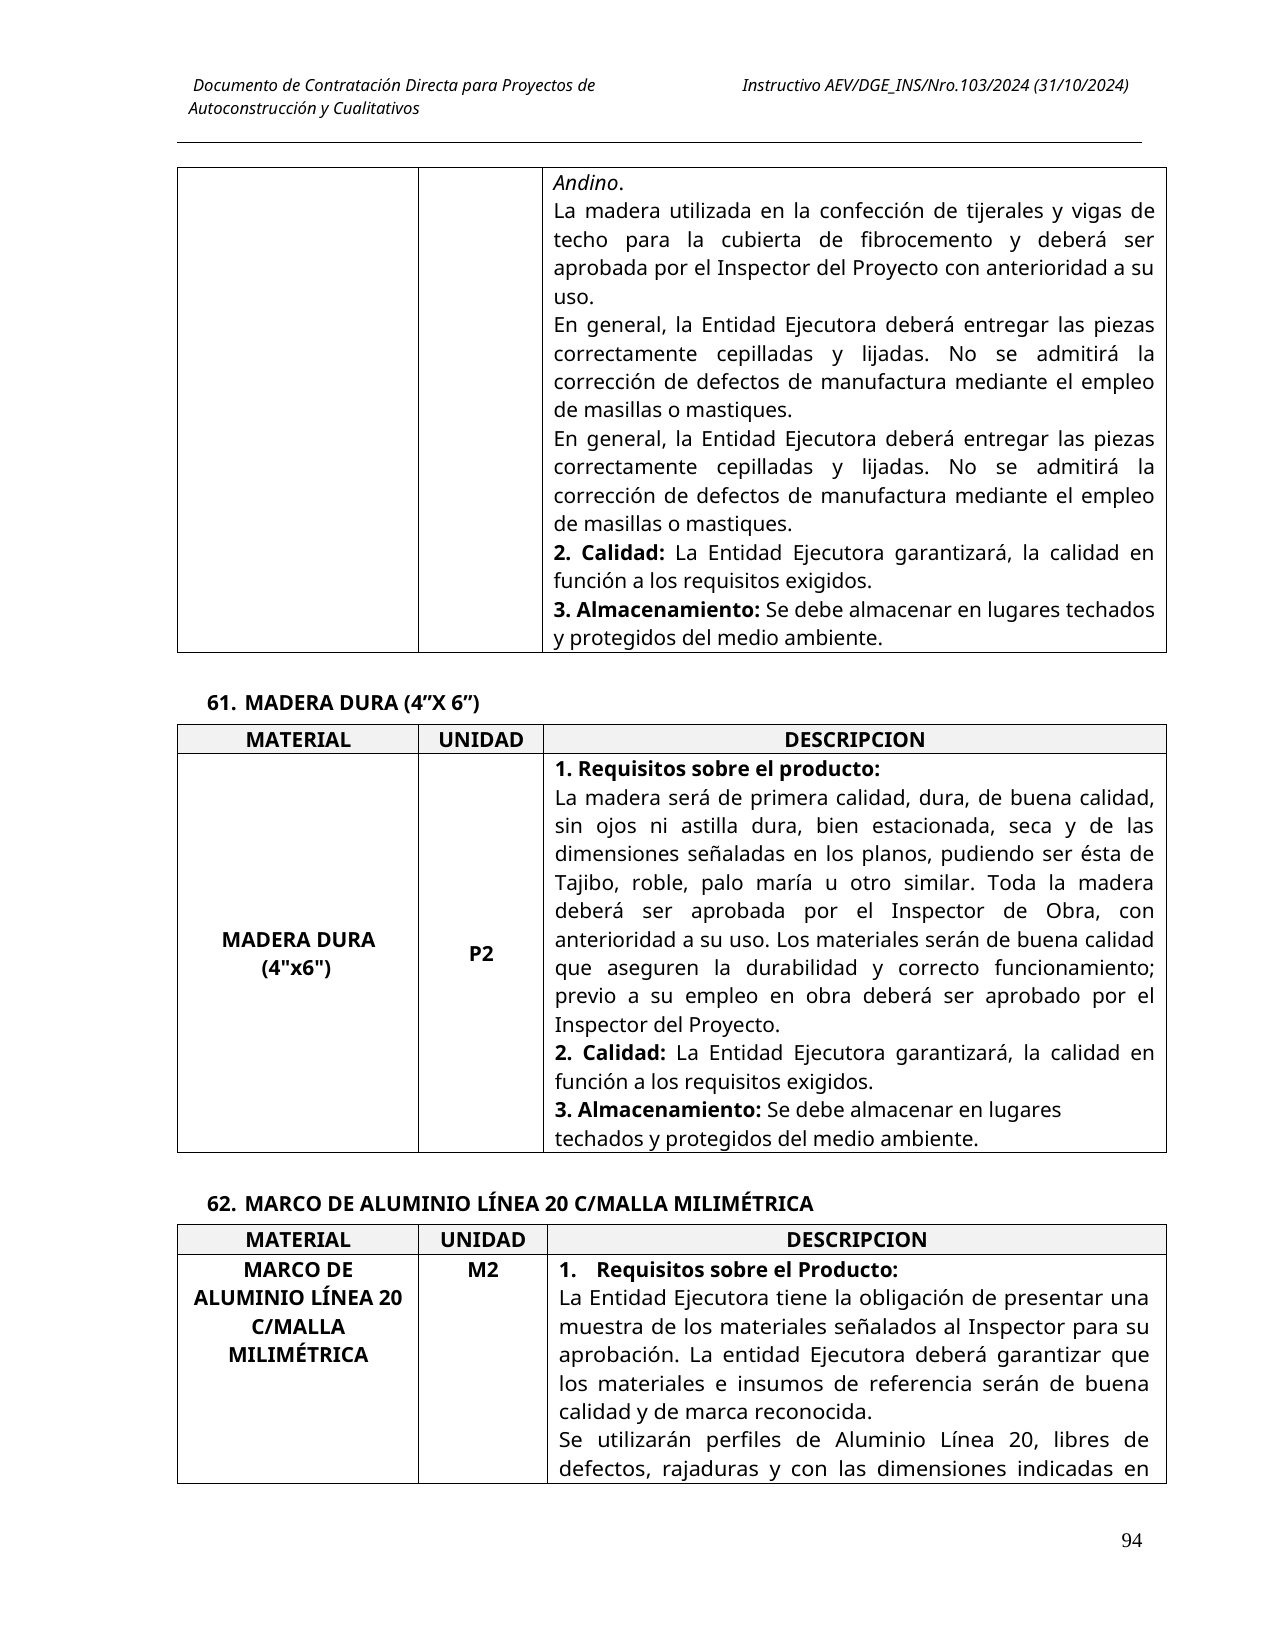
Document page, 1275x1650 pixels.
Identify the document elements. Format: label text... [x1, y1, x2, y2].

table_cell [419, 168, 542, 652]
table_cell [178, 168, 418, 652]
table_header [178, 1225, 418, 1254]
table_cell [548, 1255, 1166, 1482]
list MARCO DE ALUMINIO LÍNEA 20 C/MALLA MILIMÉTRICA [207, 1189, 1142, 1217]
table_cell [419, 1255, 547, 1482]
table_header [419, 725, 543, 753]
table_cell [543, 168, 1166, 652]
list MADERA DURA (4”X 6”) [207, 688, 1142, 717]
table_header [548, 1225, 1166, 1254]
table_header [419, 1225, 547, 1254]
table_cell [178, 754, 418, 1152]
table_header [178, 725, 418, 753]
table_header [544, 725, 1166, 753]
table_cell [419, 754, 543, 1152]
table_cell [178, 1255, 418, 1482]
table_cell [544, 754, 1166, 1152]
